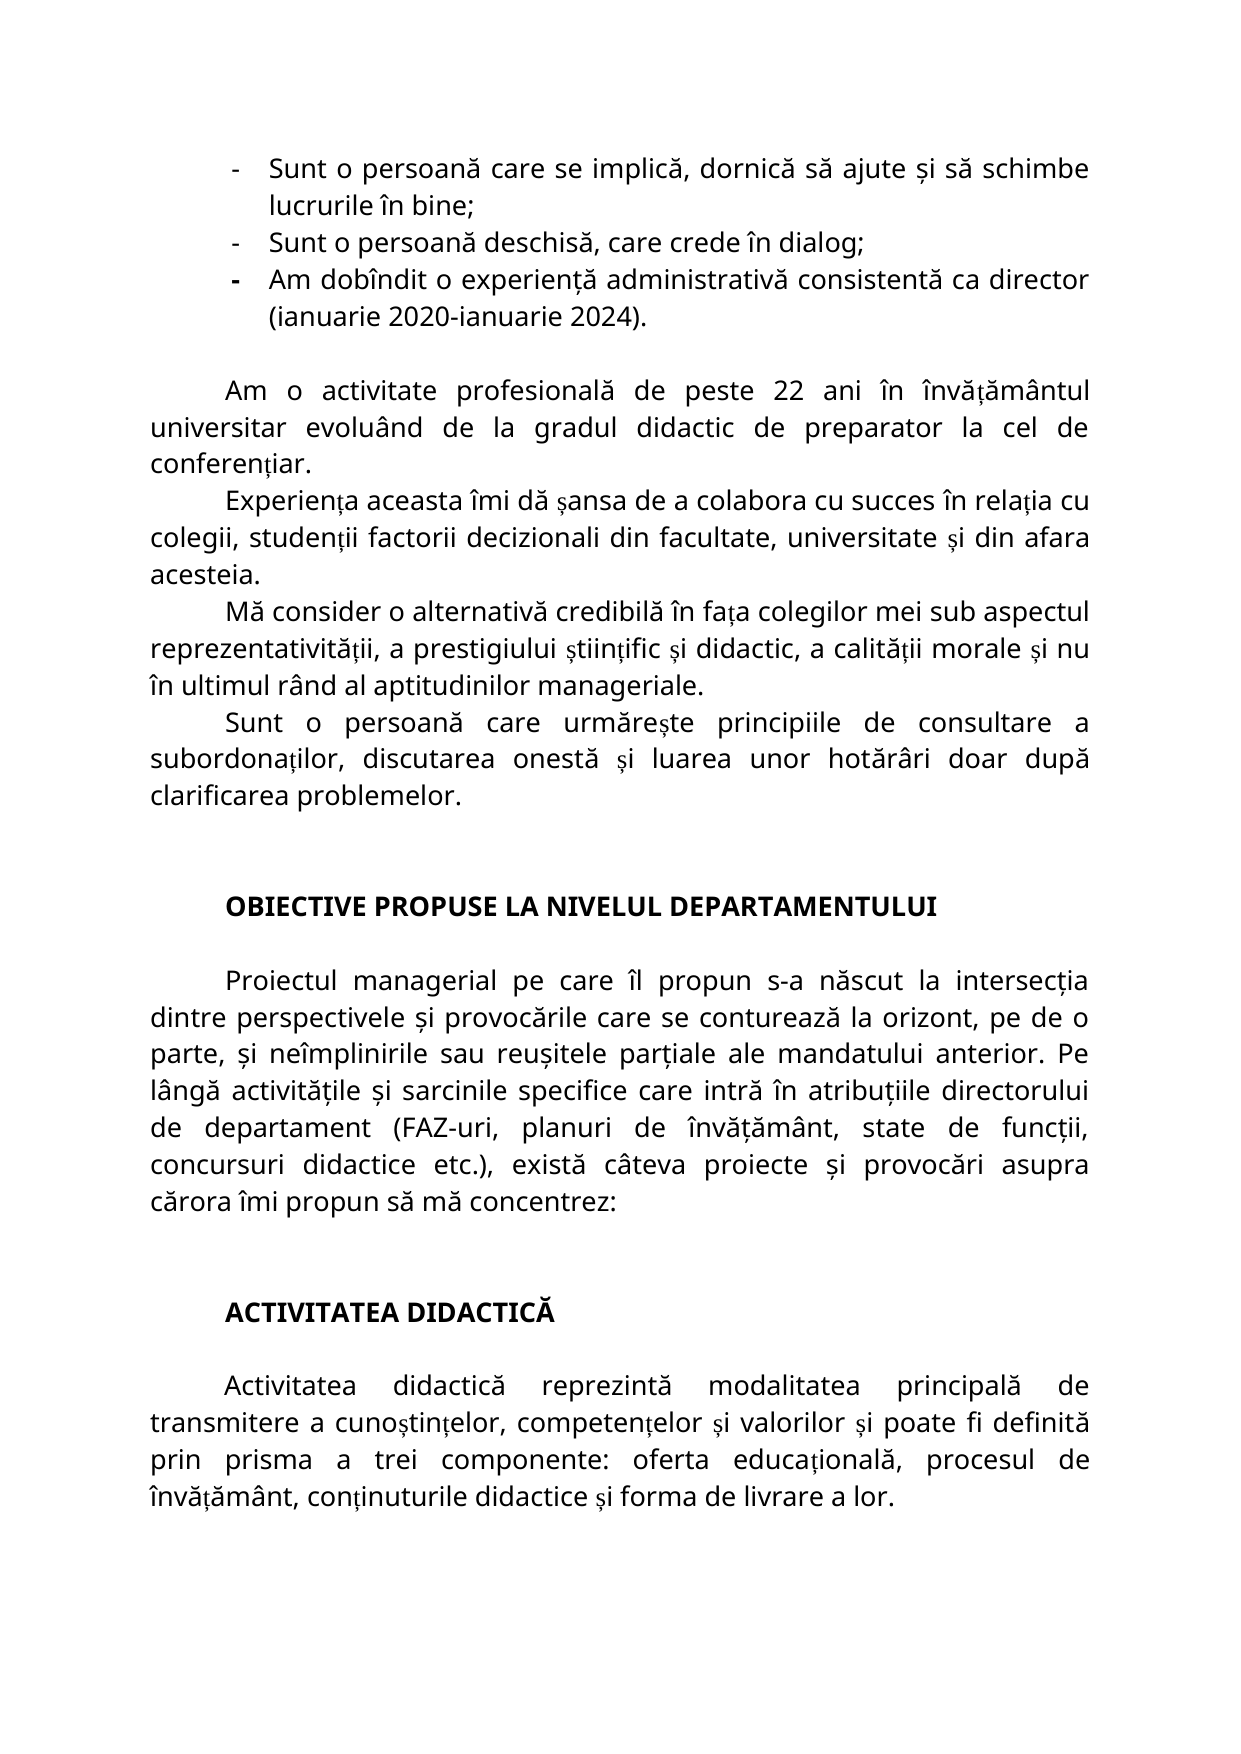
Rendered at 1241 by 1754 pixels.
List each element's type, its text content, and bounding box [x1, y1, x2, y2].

text Mă consider o alternativă credibilă în fața colegilor mei sub aspectul reprezentativității, a prestigiului științific și didactic, a calității morale și nu în ultimul rând al aptitudinilor manageriale. [150, 592, 1090, 703]
text Activitatea didactică reprezintă modalitatea principală de transmitere a cunoștințelor, competențelor și valorilor și poate fi definită prin prisma a trei componente: oferta educațională, procesul de învățământ, conținuturile didactice și forma de livrare a lor. [150, 1367, 1090, 1514]
text Sunt o persoană care urmărește principiile de consultare a subordonaților, discutarea onestă și luarea unor hotărâri doar după clarificarea problemelor. [150, 703, 1090, 814]
text Am o activitate profesională de peste 22 ani în învățământul universitar evoluând de la gradul didactic de preparator la cel de conferențiar. [150, 371, 1090, 482]
text Experiența aceasta îmi dă șansa de a colabora cu succes în relația cu colegii, studenții factorii decizionali din facultate, universitate și din afara acesteia. [150, 482, 1090, 592]
list Sunt o persoană deschisă, care crede în dialog; [231, 224, 1090, 261]
text ACTIVITATEA DIDACTICĂ [150, 1293, 1090, 1330]
text Proiectul managerial pe care îl propun s-a născut la intersecţia dintre perspectivele şi provocările care se conturează la orizont, pe de o parte, şi neîmplinirile sau reuşitele parţiale ale mandatului anterior. Pe lângă activităţile şi sarcinile specifice care intră în atribuţiile directorului de departament (FAZ-uri, planuri de învăţământ, state de funcţii, concursuri didactice etc.), există câteva proiecte şi provocări asupra cărora îmi propun să mă concentrez: [150, 961, 1090, 1219]
list Am dobîndit o experienţă administrativă consistentă ca director (ianuarie 2020-ianuarie 2024). [231, 261, 1090, 334]
list Sunt o persoană care se implică, dornică să ajute şi să schimbe lucrurile în bine; [231, 150, 1090, 224]
text OBIECTIVE PROPUSE LA NIVELUL DEPARTAMENTULUI [150, 887, 1090, 924]
